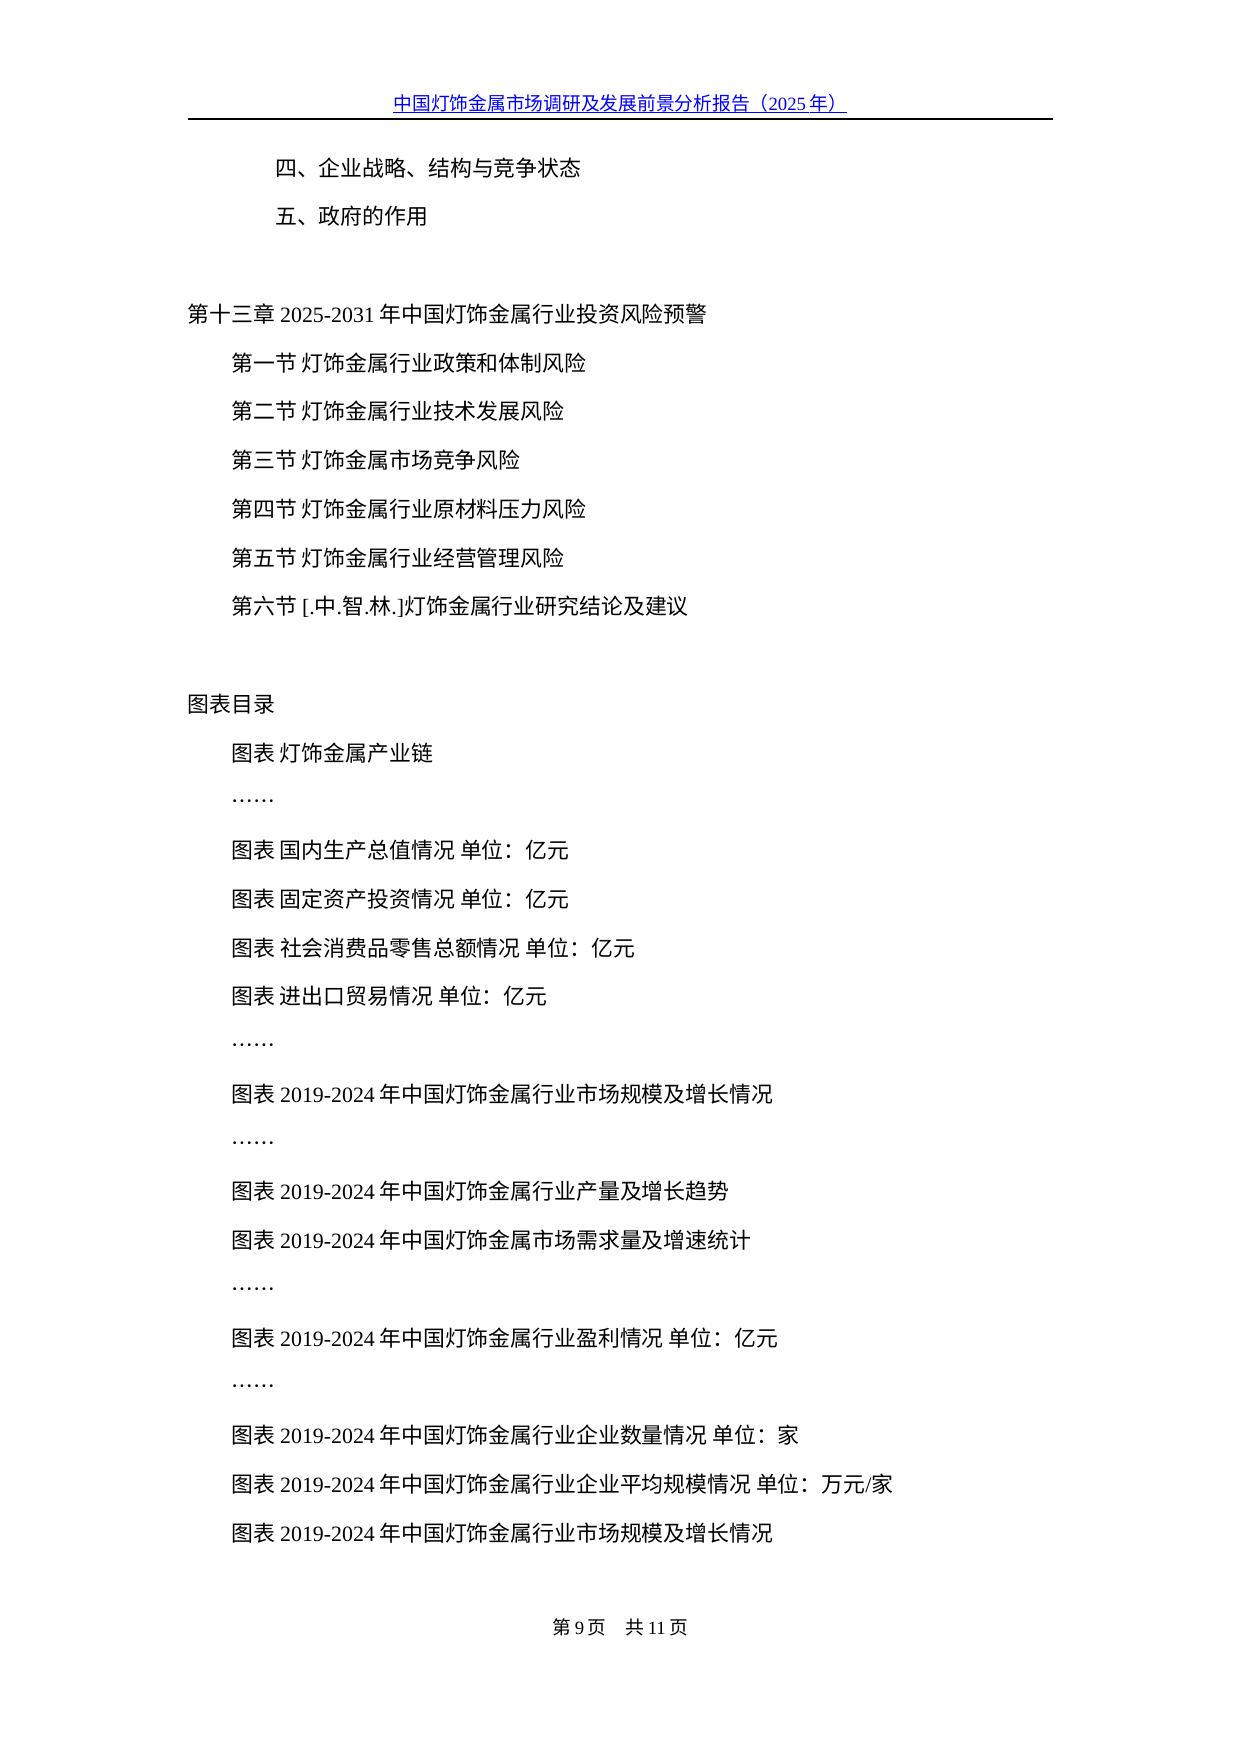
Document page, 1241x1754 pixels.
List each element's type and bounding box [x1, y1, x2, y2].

text [187, 150, 1053, 1548]
